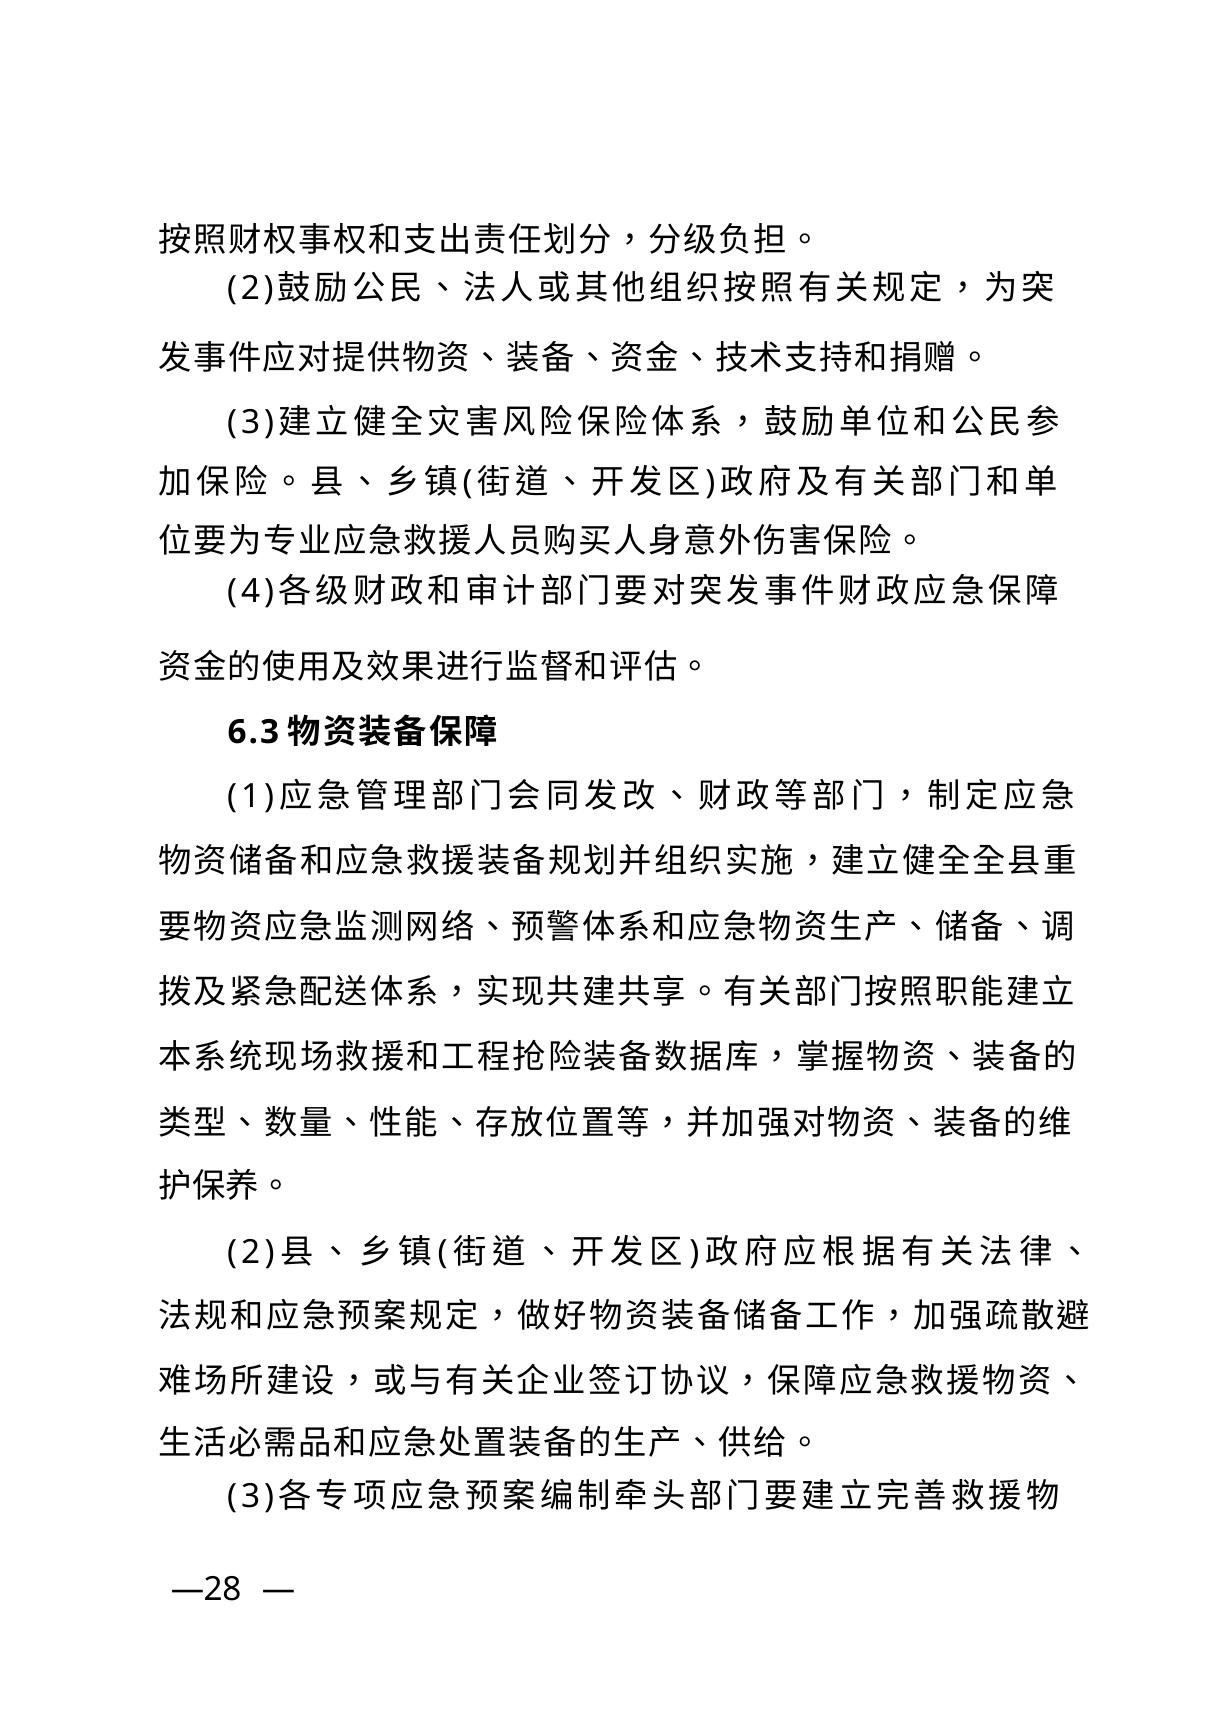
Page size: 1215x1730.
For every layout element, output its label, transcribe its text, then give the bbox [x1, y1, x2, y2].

text (3)建立健全灾害风险保险体系，鼓励单位和公民参 加保险。县、乡镇(街道、开发区)政府及有关部门和单 [158, 397, 1077, 504]
text (2)鼓励公民、法人或其他组织按照有关规定，为突 [227, 277, 1092, 337]
text 护保养。 [158, 1164, 1092, 1205]
text 位要为专业应急救援人员购买人身意外伤害保险。 [158, 519, 1092, 561]
text (1)应急管理部门会同发改、财政等部门，制定应急 物资储备和应急救援装备规划并组织实施，建立健全全县重 要物资应急监测网络、预警体系和应急物资生产、储备、调 拨及紧急配送体系，实现共建共享。有关部门按照职能建立 本系统现场救援和工程抢险装备数据库，掌握物资、装备的 类型、数量、性能、存放位置等，并加强对物资、装备的维 [158, 772, 1077, 1144]
text (4)各级财政和审计部门要对突发事件财政应急保障 [227, 582, 1092, 646]
text 生活必需品和应急处置装备的生产、供给。 [158, 1421, 1092, 1463]
text 发事件应对提供物资、装备、资金、技术支持和捐赠。 [158, 337, 1092, 378]
text (3)各专项应急预案编制牵头部门要建立完善救援物 [227, 1486, 1092, 1550]
text 资金的使用及效果进行监督和评估。 [158, 646, 1092, 687]
text 按照财权事权和支出责任划分，分级负担。 [158, 218, 1092, 259]
text 6.3物资装备保障 [227, 709, 1092, 752]
text (2)县、乡镇(街道、开发区)政府应根据有关法律、 法规和应急预案规定，做好物资装备储备工作，加强疏散避 难场所建设，或与有关企业签订协议，保障应急救援物资、 [158, 1228, 1092, 1402]
